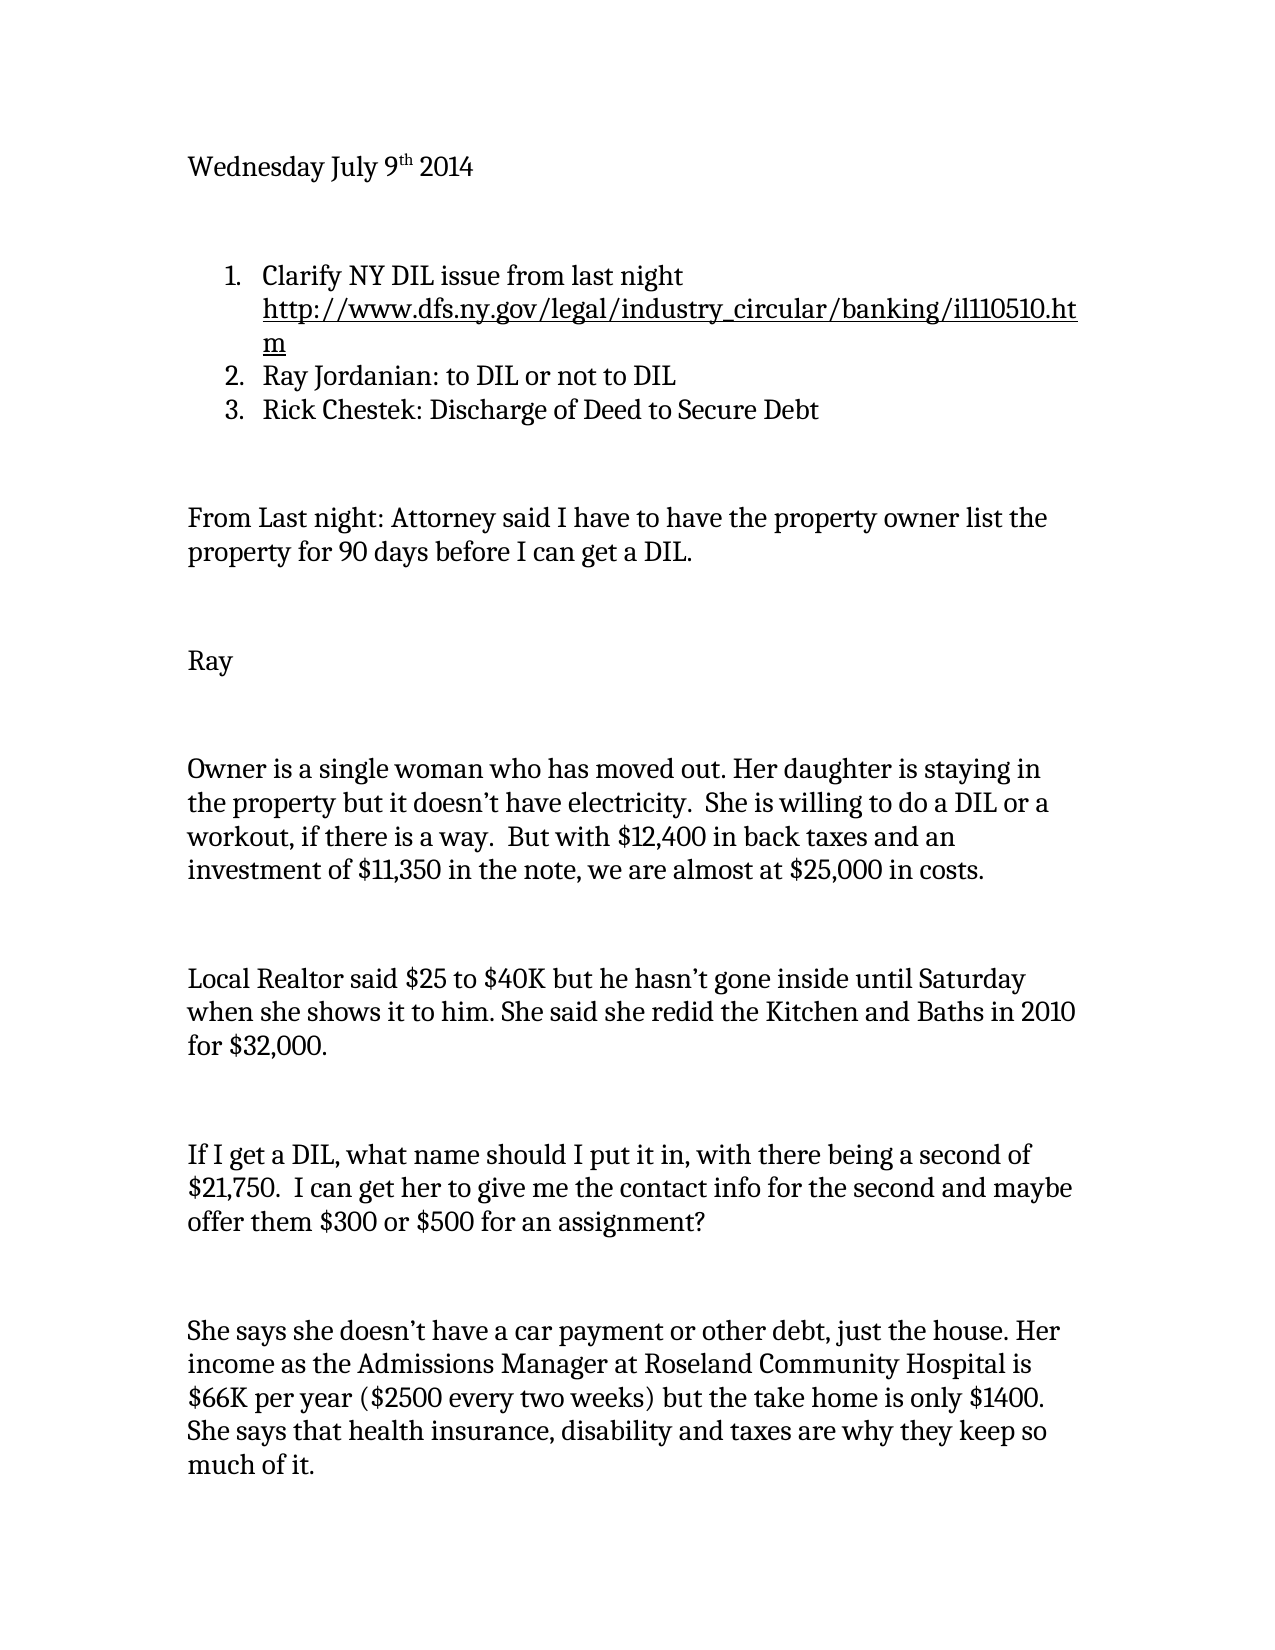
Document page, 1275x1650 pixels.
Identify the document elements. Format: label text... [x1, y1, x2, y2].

text Local Realtor said $25 to $40K but he hasn’t gone inside until Saturday when she shows it to him. She said she redid the Kitchen and Baths in 2010 for $32,000. [187, 962, 1087, 1063]
text Ray [187, 644, 1087, 677]
text Wednesday July 9th 2014 [187, 150, 1087, 183]
list Clarify NY DIL issue from last night http://www.dfs.ny.gov/legal/industry_circular/banking/il110510.htm [225, 259, 1087, 359]
text Owner is a single woman who has moved out. Her daughter is staying in the property but it doesn’t have electricity. She is willing to do a DIL or a workout, if there is a way. But with $12,400 in back taxes and an investment of $11,350 in the note, we are almost at $25,000 in costs. [187, 753, 1087, 887]
text She says she doesn’t have a car payment or other debt, just the house. Her income as the Admissions Manager at Roseland Community Hospital is $66K per year ($2500 every two weeks) but the take home is only $1400. She says that health insurance, disability and taxes are why they keep so much of it. [187, 1314, 1087, 1481]
list Ray Jordanian: to DIL or not to DIL [225, 359, 1087, 393]
list Rick Chestek: Discharge of Deed to Secure Debt [225, 393, 1087, 426]
text If I get a DIL, what name should I put it in, with there being a second of $21,750. I can get her to give me the contact info for the second and maybe offer them $300 or $500 for an assignment? [187, 1138, 1087, 1238]
text From Last night: Attorney said I have to have the property owner list the property for 90 days before I can get a DIL. [187, 502, 1087, 569]
